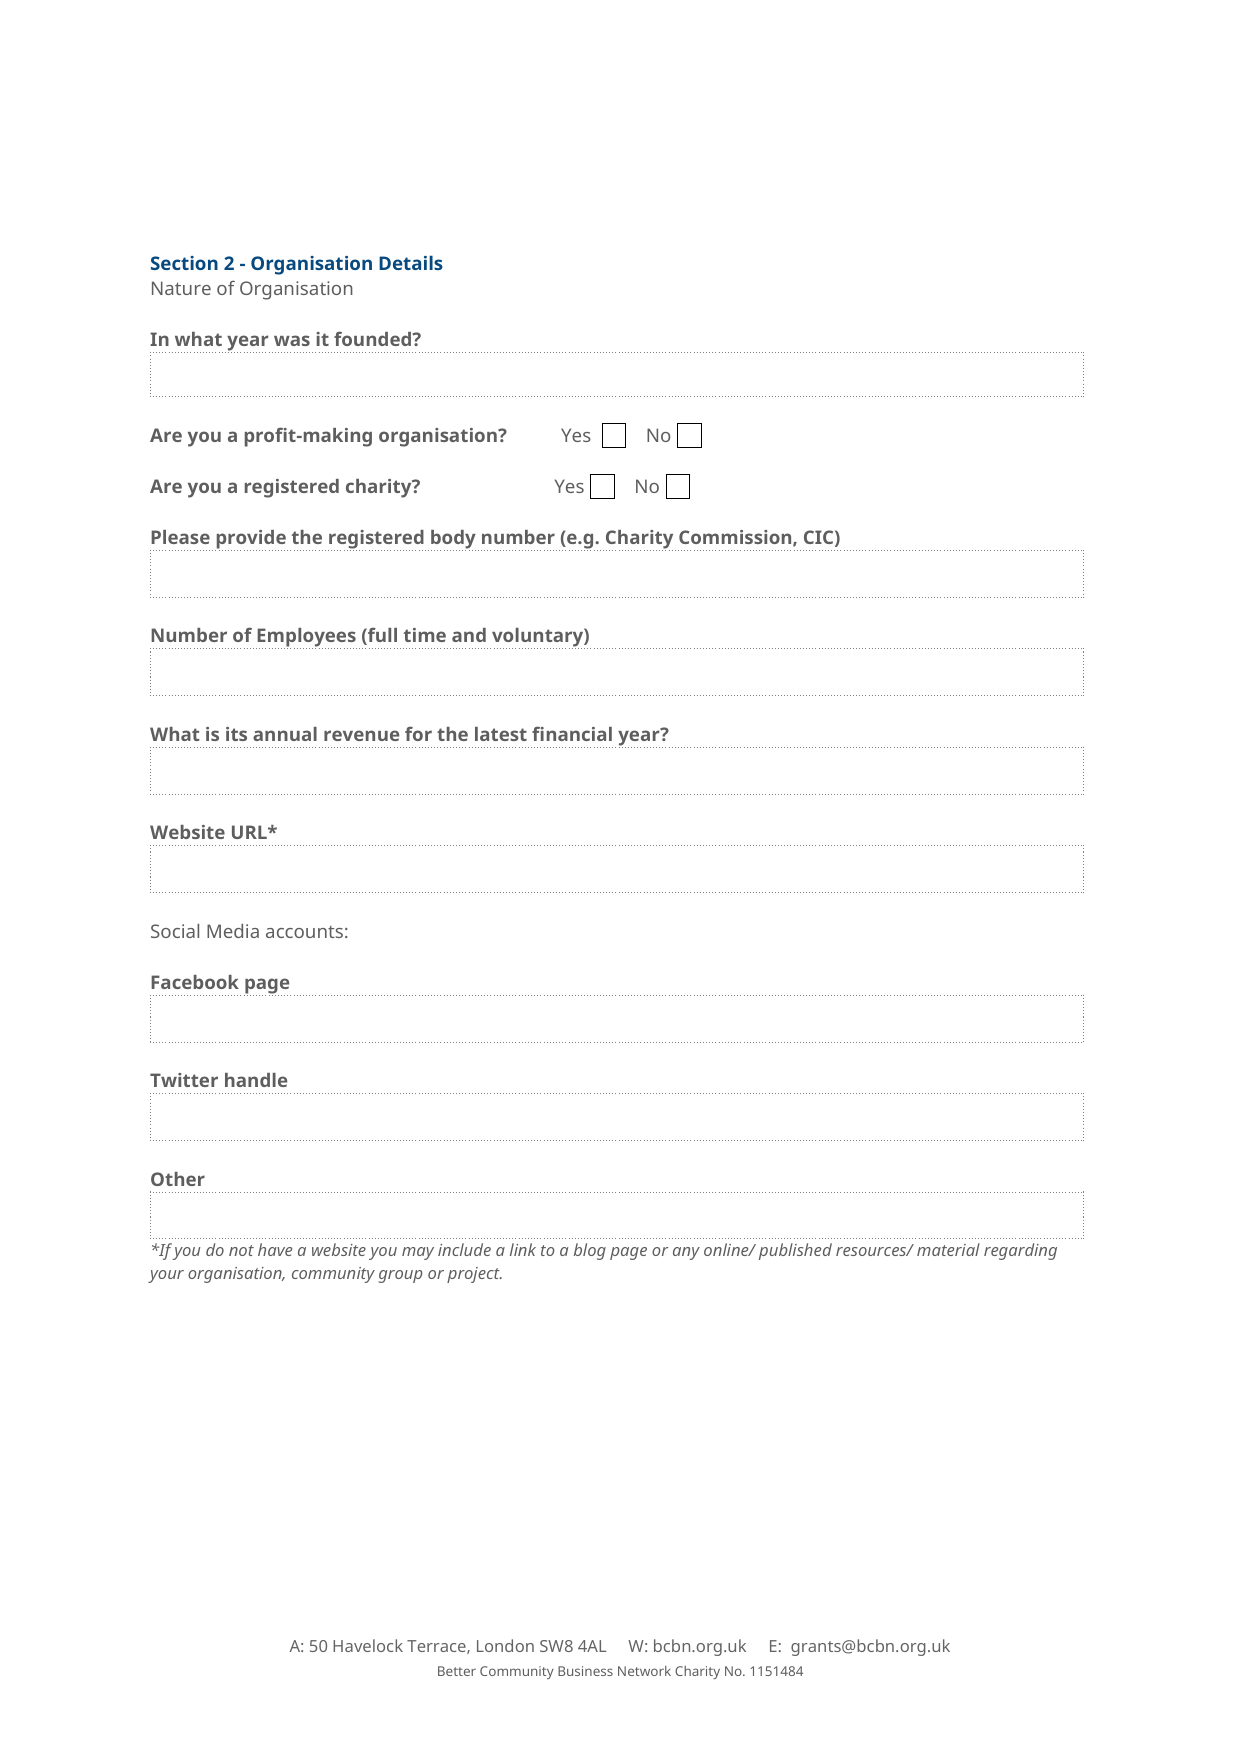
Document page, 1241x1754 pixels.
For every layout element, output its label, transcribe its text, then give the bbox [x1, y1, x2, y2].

table_header [150, 845, 1083, 892]
table_header [150, 995, 1083, 1041]
table_header [150, 648, 1083, 695]
text Are you a registered charity? Yes No [150, 473, 1090, 499]
table_header [150, 747, 1083, 793]
text Social Media accounts: [150, 918, 1090, 943]
text Twitter handle [150, 1067, 1090, 1093]
text Are you a profit-making organisation? Yes No [150, 422, 1090, 448]
text Section 2 - Organisation Details [150, 250, 1090, 276]
table_header [150, 1191, 1083, 1238]
text What is its annual revenue for the latest financial year? [150, 721, 1090, 747]
text Nature of Organisation [150, 276, 1090, 301]
text Facebook page [150, 969, 1090, 994]
text Other [150, 1166, 1090, 1191]
text Website URL* [150, 819, 1090, 845]
table_header [150, 1093, 1083, 1140]
text Number of Employees (full time and voluntary) [150, 623, 1090, 648]
table_header [150, 550, 1083, 597]
table_header [150, 352, 1083, 396]
text *If you do not have a website you may include a link to a blog page or any online/ published resources/ material regarding your organisation, community group or project. [150, 1239, 1090, 1284]
text In what year was it founded? [150, 327, 1090, 352]
text Please provide the registered body number (e.g. Charity Commission, CIC) [150, 524, 1090, 550]
